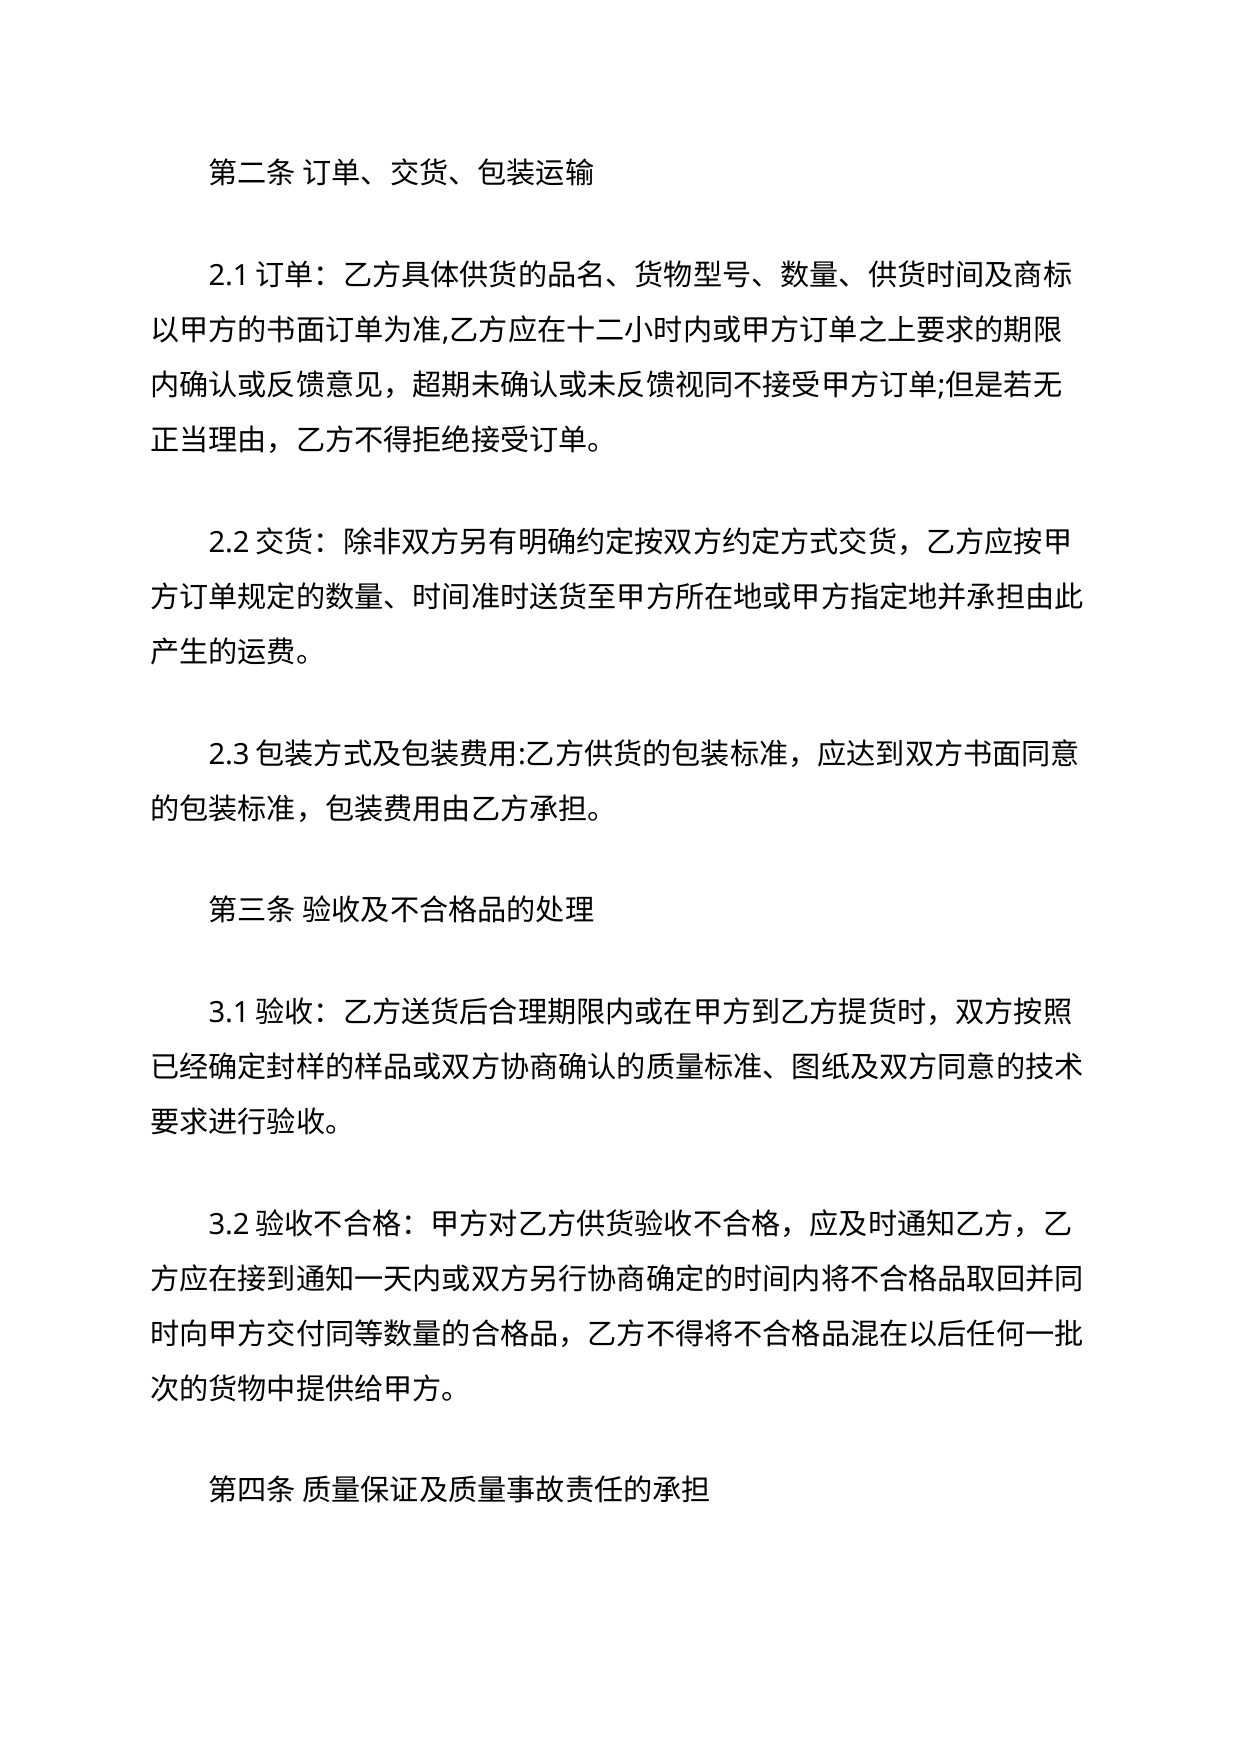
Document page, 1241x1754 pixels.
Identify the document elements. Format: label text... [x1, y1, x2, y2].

text 2.3包装方式及包装费用:乙方供货的包装标准，应达到双方书面同意的包装标准，包装费用由乙方承担。 [150, 730, 1090, 827]
text 2.2交货：除非双方另有明确约定按双方约定方式交货，乙方应按甲方订单规定的数量、时间准时送货至甲方所在地或甲方指定地并承担由此产生的运费。 [150, 518, 1090, 671]
text 第四条 质量保证及质量事故责任的承担 [150, 1467, 1090, 1509]
text 第二条 订单、交货、包装运输 [150, 150, 1090, 192]
text 第三条 验收及不合格品的处理 [150, 887, 1090, 929]
text 3.1验收：乙方送货后合理期限内或在甲方到乙方提货时，双方按照已经确定封样的样品或双方协商确认的质量标准、图纸及双方同意的技术要求进行验收。 [150, 989, 1090, 1141]
text 2.1订单：乙方具体供货的品名、货物型号、数量、供货时间及商标以甲方的书面订单为准,乙方应在十二小时内或甲方订单之上要求的期限内确认或反馈意见，超期未确认或未反馈视同不接受甲方订单;但是若无正当理由，乙方不得拒绝接受订单。 [150, 252, 1090, 459]
text 3.2验收不合格：甲方对乙方供货验收不合格，应及时通知乙方，乙方应在接到通知一天内或双方另行协商确定的时间内将不合格品取回并同时向甲方交付同等数量的合格品，乙方不得将不合格品混在以后任何一批次的货物中提供给甲方。 [150, 1200, 1090, 1407]
